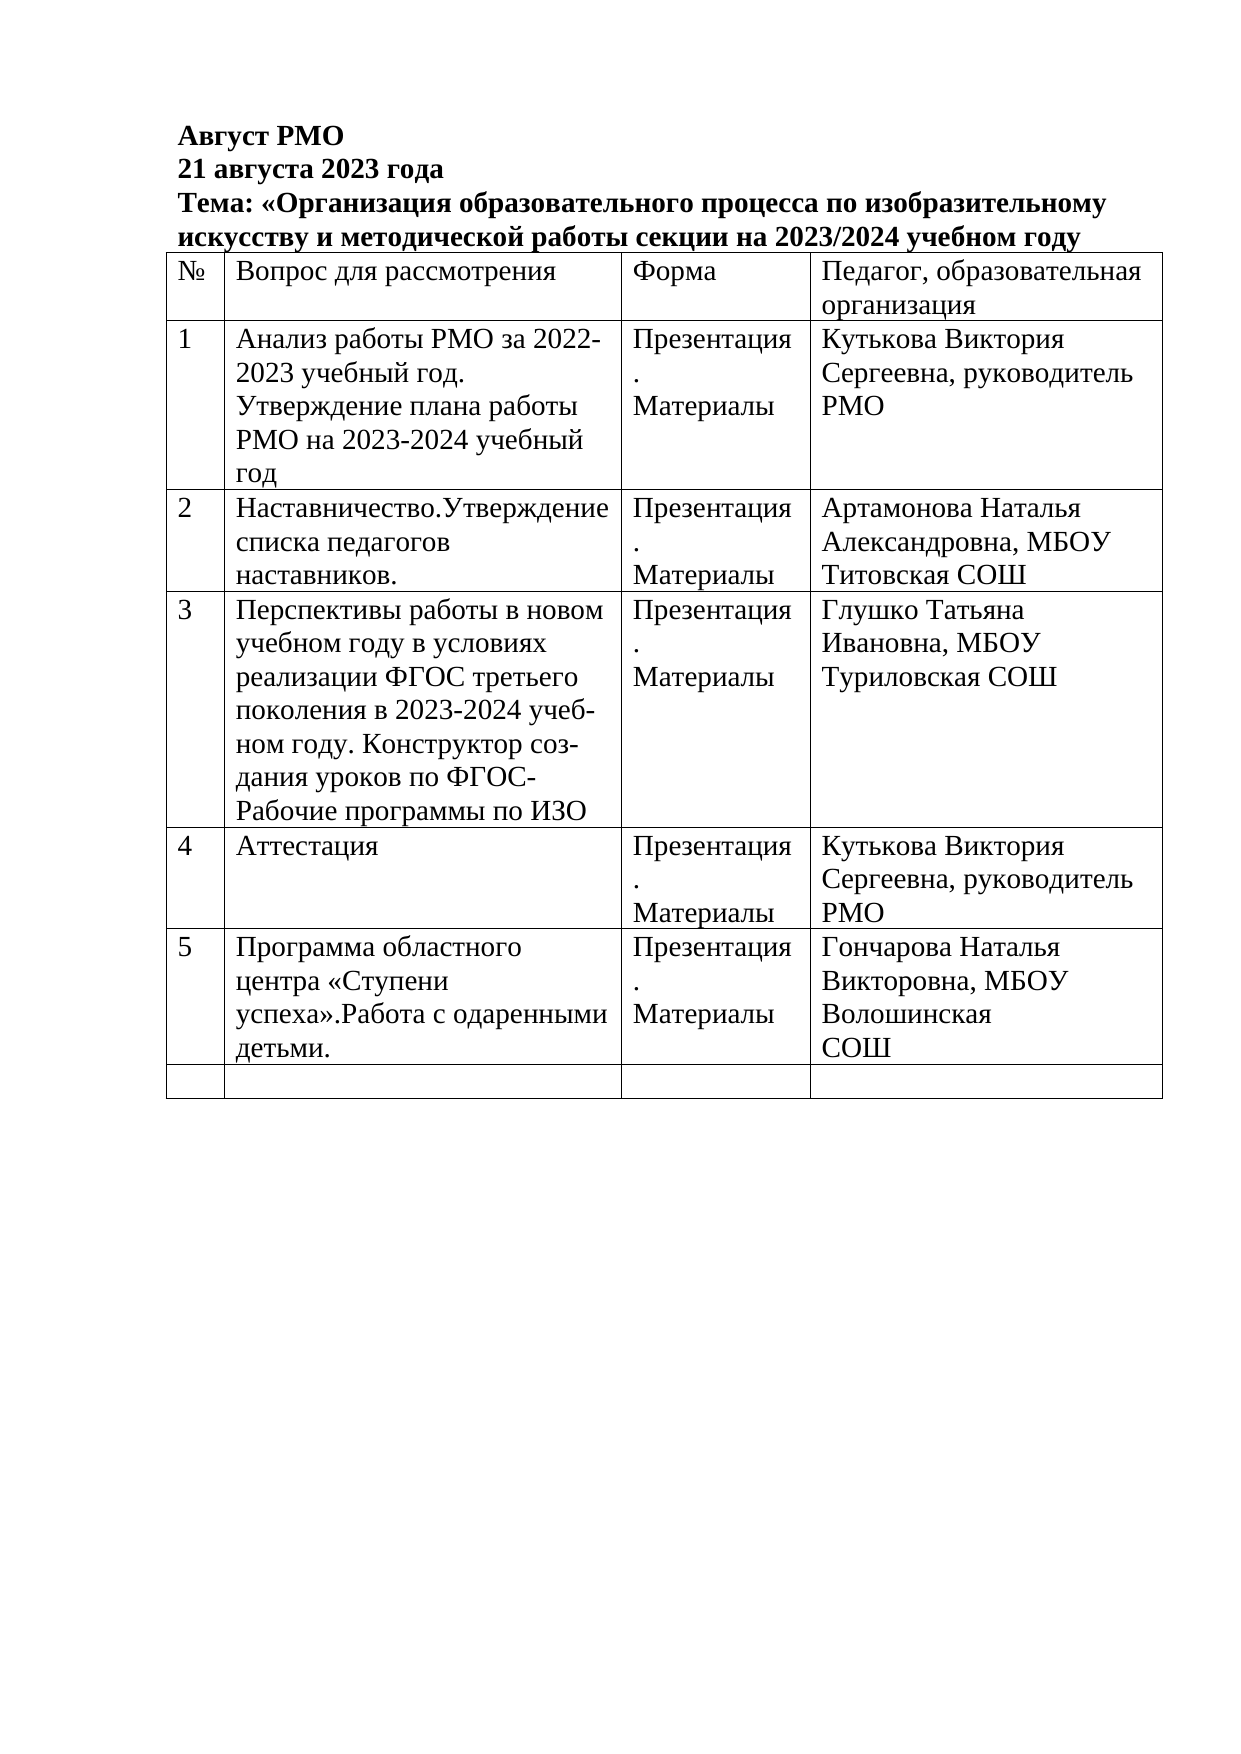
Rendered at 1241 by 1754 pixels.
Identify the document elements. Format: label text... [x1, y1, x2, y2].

text 21 августа 2023 года [177, 152, 1152, 185]
table_cell 5 [167, 929, 224, 1063]
table_cell 2 [167, 490, 224, 591]
table_cell Анализ работы РМО за 2022-2023 учебный год. Утверждение плана работы РМО на 2023-2024 учебный год [225, 321, 621, 489]
table_cell Кутькова Виктория Сергеевна, руководитель РМО [811, 828, 1162, 928]
table_cell [225, 1065, 621, 1098]
table_cell [167, 1065, 224, 1098]
table_cell Презентация. Материалы [622, 490, 810, 591]
table_cell 3 [167, 592, 224, 827]
table_cell Презентация. Материалы [622, 592, 810, 827]
table_cell Презентация. Материалы [622, 321, 810, 489]
table_cell Программа областного центра «Ступени успеха».Работа с одаренными детьми. [225, 929, 621, 1063]
table_cell 1 [167, 321, 224, 489]
table_cell Гончарова Наталья Викторовна, МБОУ Волошинская СОШ [811, 929, 1162, 1063]
table_cell Перспективы работы в новом учебном году в условиях реализации ФГОС третьего поколения в 2023-2024 учеб-ном году. Конструктор соз-дания уроков по ФГОС-Рабочие программы по ИЗО [225, 592, 621, 827]
table_cell Аттестация [225, 828, 621, 928]
table_header Форма [622, 253, 810, 320]
table_header Вопрос для рассмотрения [225, 253, 621, 320]
table_cell [622, 1065, 810, 1098]
table_cell Глушко Татьяна Ивановна, МБОУ Туриловская СОШ [811, 592, 1162, 827]
table_cell Презентация. Материалы [622, 929, 810, 1063]
table_cell Кутькова Виктория Сергеевна, руководитель РМО [811, 321, 1162, 489]
text Тема: «Организация образовательного процесса по изобразительному искусству и методической работы секции на 2023/2024 учебном году [177, 185, 1152, 252]
table_cell Артамонова Наталья Александровна, МБОУ Титовская СОШ [811, 490, 1162, 591]
table_cell Презентация. Материалы [622, 828, 810, 928]
table_cell [811, 1065, 1162, 1098]
table_header № [167, 253, 224, 320]
table_cell 4 [167, 828, 224, 928]
table_header Педагог, образовательная организация [811, 253, 1162, 320]
text Август РМО [177, 118, 1152, 152]
table_cell Наставничество.Утверждение списка педагогов наставников. [225, 490, 621, 591]
